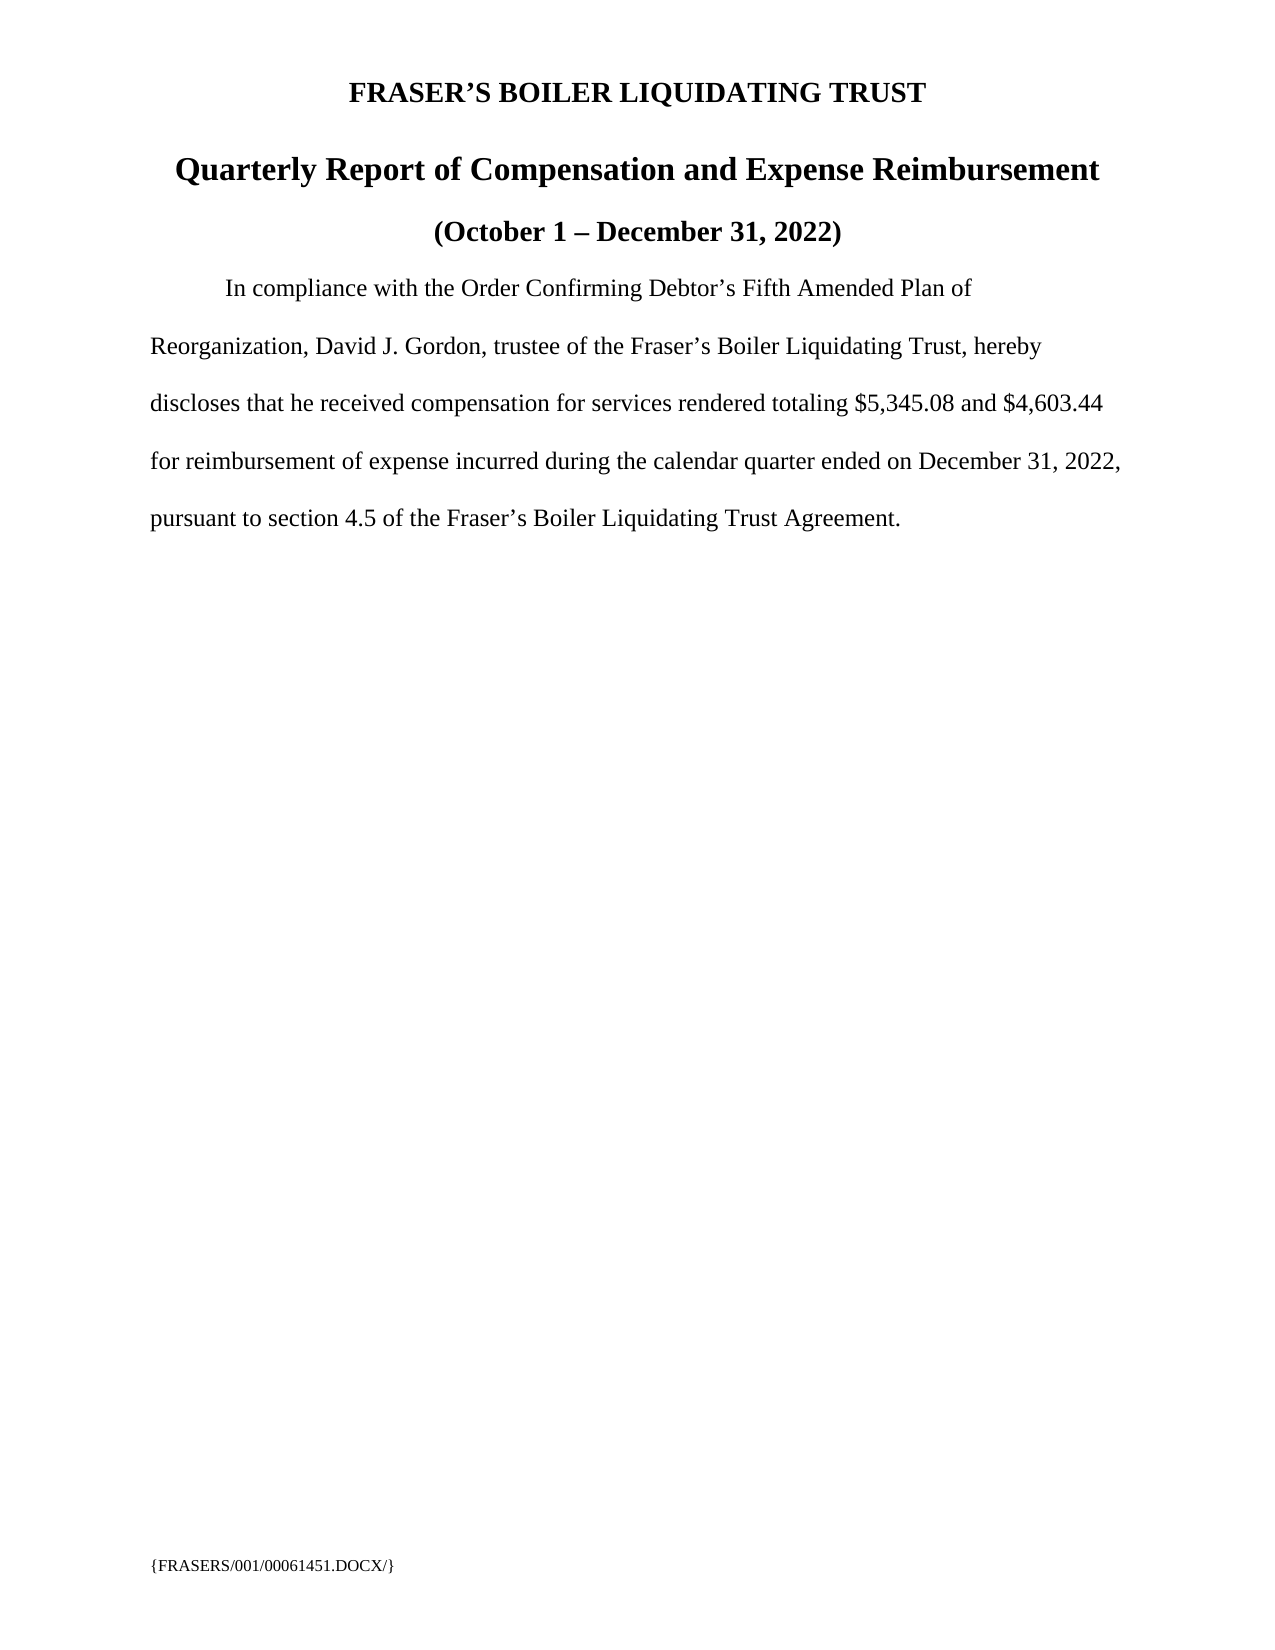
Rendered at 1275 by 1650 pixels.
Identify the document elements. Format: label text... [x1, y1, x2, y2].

text In compliance with the Order Confirming Debtor’s Fifth Amended Plan of Reorganization, David J. Gordon, trustee of the Fraser’s Boiler Liquidating Trust, hereby discloses that he received compensation for services rendered totaling $5,345.08 and $4,603.44 for reimbursement of expense incurred during the calendar quarter ended on December 31, 2022, pursuant to section 4.5 of the Fraser’s Boiler Liquidating Trust Agreement. [150, 273, 1125, 532]
text (October 1 – December 31, 2022) [150, 214, 1125, 247]
text Quarterly Report of Compensation and Expense Reimbursement [150, 149, 1125, 187]
